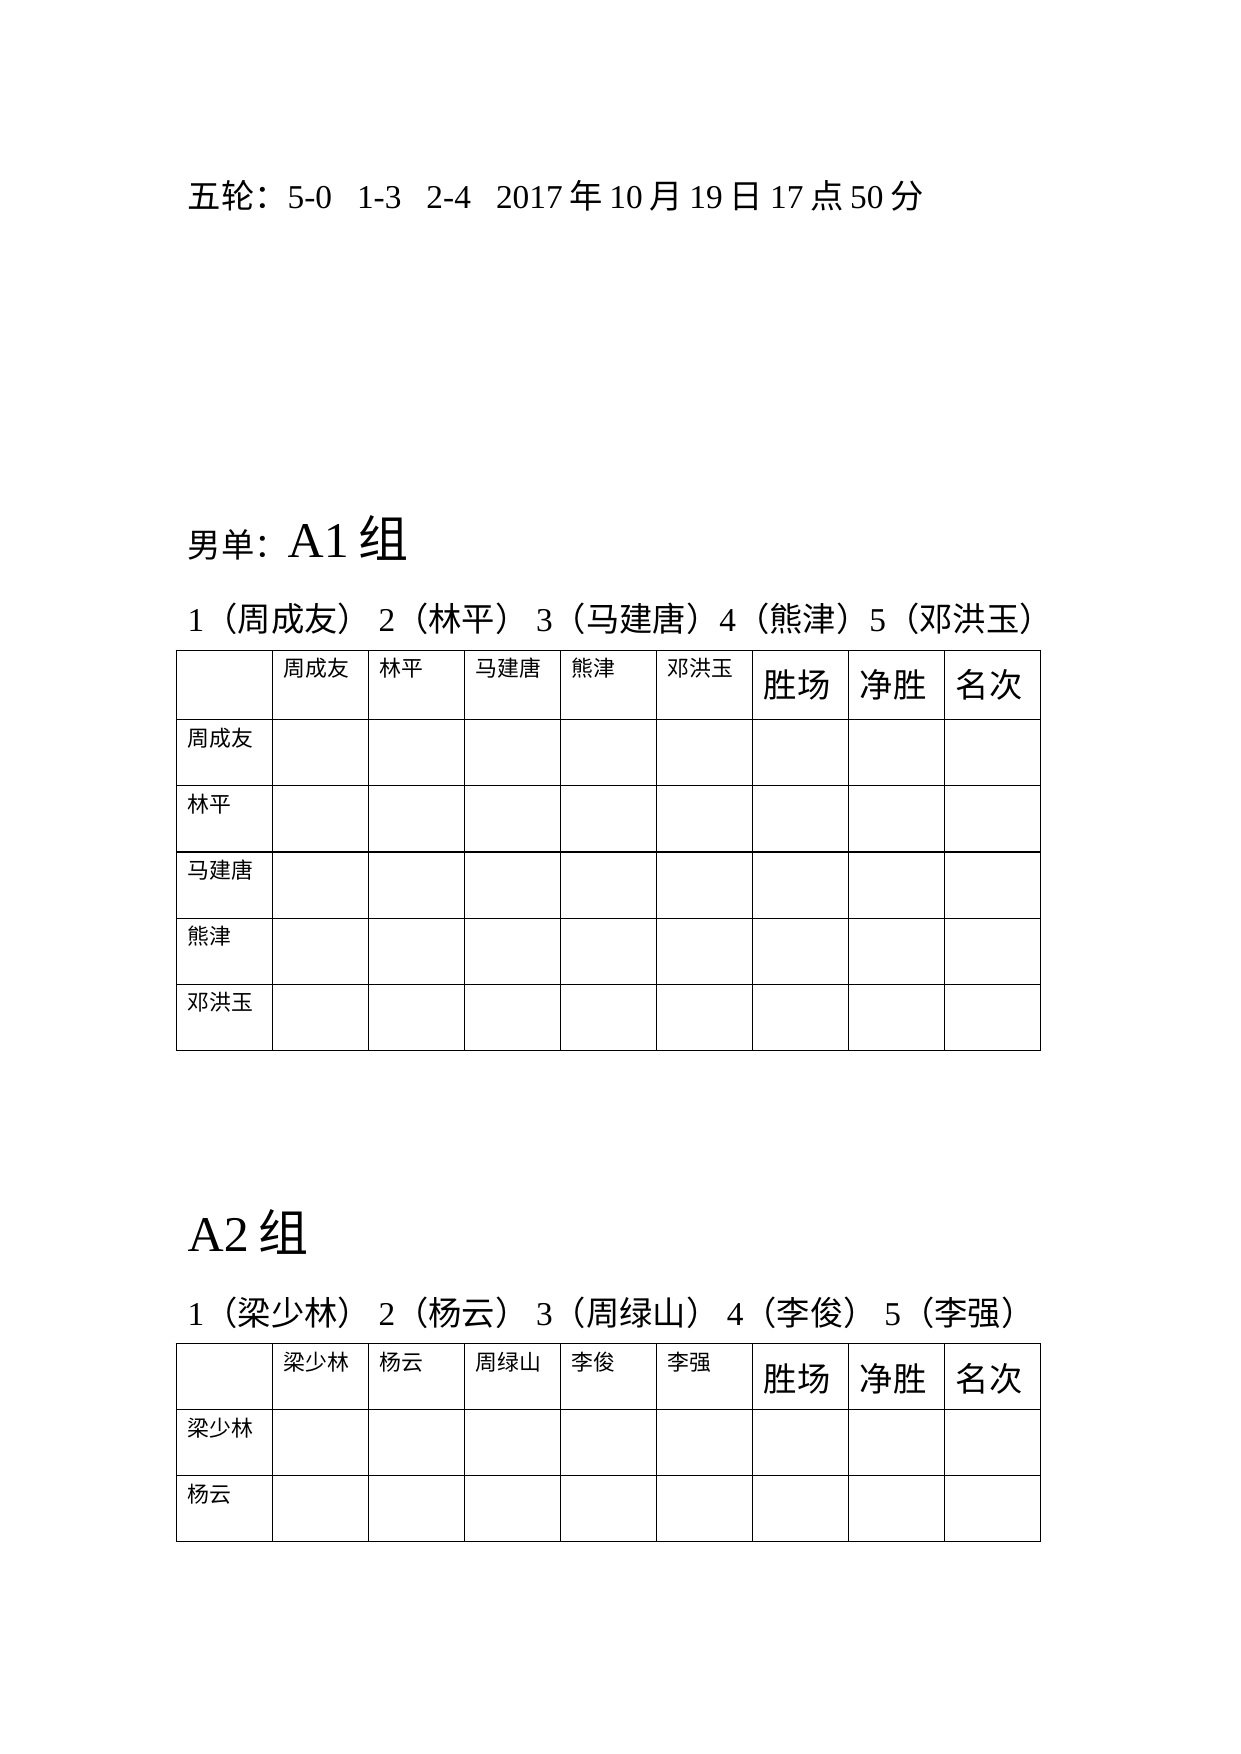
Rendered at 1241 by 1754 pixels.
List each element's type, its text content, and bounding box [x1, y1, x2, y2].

table_cell [753, 720, 848, 785]
table_header 李俊 [561, 1344, 656, 1409]
table_header 胜场 [753, 651, 848, 719]
table_header 名次 [945, 651, 1040, 719]
text 1（周成友） 2（林平） 3（马建唐）4（熊津）5（邓洪玉） [187, 584, 1053, 649]
table_cell [273, 786, 368, 851]
table_cell [657, 786, 752, 851]
table_header 邓洪玉 [657, 651, 752, 719]
table_cell [561, 720, 656, 785]
table_cell [753, 786, 848, 851]
table_cell [945, 853, 1040, 917]
table_cell [753, 985, 848, 1049]
table_header [177, 651, 272, 719]
text 1（梁少林） 2（杨云） 3（周绿山） 4（李俊） 5（李强） [187, 1278, 1053, 1343]
table_header 名次 [945, 1344, 1040, 1409]
table_cell [465, 786, 560, 851]
table_cell 马建唐 [177, 853, 272, 917]
table_cell [849, 985, 944, 1049]
table_header 林平 [369, 651, 464, 719]
table_cell [657, 919, 752, 983]
table_cell [273, 720, 368, 785]
table_cell [849, 1410, 944, 1475]
table_cell [753, 1476, 848, 1541]
table_cell [561, 786, 656, 851]
table_cell [657, 720, 752, 785]
table_cell [465, 1476, 560, 1541]
table_cell [369, 720, 464, 785]
table_cell [561, 985, 656, 1049]
text A2组 [187, 1181, 1053, 1278]
table_cell 邓洪玉 [177, 985, 272, 1049]
table_cell [849, 919, 944, 983]
table_cell [273, 1410, 368, 1475]
table_cell [657, 985, 752, 1049]
table_cell [369, 853, 464, 917]
table_cell 梁少林 [177, 1410, 272, 1475]
table_cell [753, 853, 848, 917]
table_cell [657, 853, 752, 917]
table_cell [465, 1410, 560, 1475]
table_cell [561, 853, 656, 917]
table_cell [849, 853, 944, 917]
table_cell [945, 786, 1040, 851]
table_cell [561, 1476, 656, 1541]
table_cell [849, 720, 944, 785]
table_cell [753, 919, 848, 983]
table_header 净胜 [849, 651, 944, 719]
table_cell 周成友 [177, 720, 272, 785]
text 男单：A1组 [187, 487, 1053, 584]
table_cell [369, 919, 464, 983]
table_cell [273, 919, 368, 983]
table_header 梁少林 [273, 1344, 368, 1409]
table_header 马建唐 [465, 651, 560, 719]
table_cell 杨云 [177, 1476, 272, 1541]
table_cell 林平 [177, 786, 272, 851]
table_header 周绿山 [465, 1344, 560, 1409]
table_header 李强 [657, 1344, 752, 1409]
table_cell [465, 720, 560, 785]
table_cell [945, 1476, 1040, 1541]
table_cell [945, 720, 1040, 785]
table_cell [849, 786, 944, 851]
table_cell [945, 919, 1040, 983]
table_header 杨云 [369, 1344, 464, 1409]
table_cell [465, 985, 560, 1049]
table_cell [273, 853, 368, 917]
table_cell [369, 1476, 464, 1541]
table_cell [561, 1410, 656, 1475]
table_cell [273, 985, 368, 1049]
text 五轮：5-0 1-3 2-4 2017年10月19日 17点50分 [187, 162, 1053, 227]
table_cell [657, 1476, 752, 1541]
table_cell [945, 985, 1040, 1049]
table_cell 熊津 [177, 919, 272, 983]
table_header 胜场 [753, 1344, 848, 1409]
table_cell [273, 1476, 368, 1541]
table_header 净胜 [849, 1344, 944, 1409]
table_cell [369, 985, 464, 1049]
table_cell [849, 1476, 944, 1541]
table_cell [657, 1410, 752, 1475]
table_cell [465, 919, 560, 983]
table_cell [945, 1410, 1040, 1475]
table_cell [369, 786, 464, 851]
table_header 周成友 [273, 651, 368, 719]
table_cell [561, 919, 656, 983]
table_cell [753, 1410, 848, 1475]
table_header 熊津 [561, 651, 656, 719]
table_header [177, 1344, 272, 1409]
table_cell [369, 1410, 464, 1475]
table_cell [465, 853, 560, 917]
